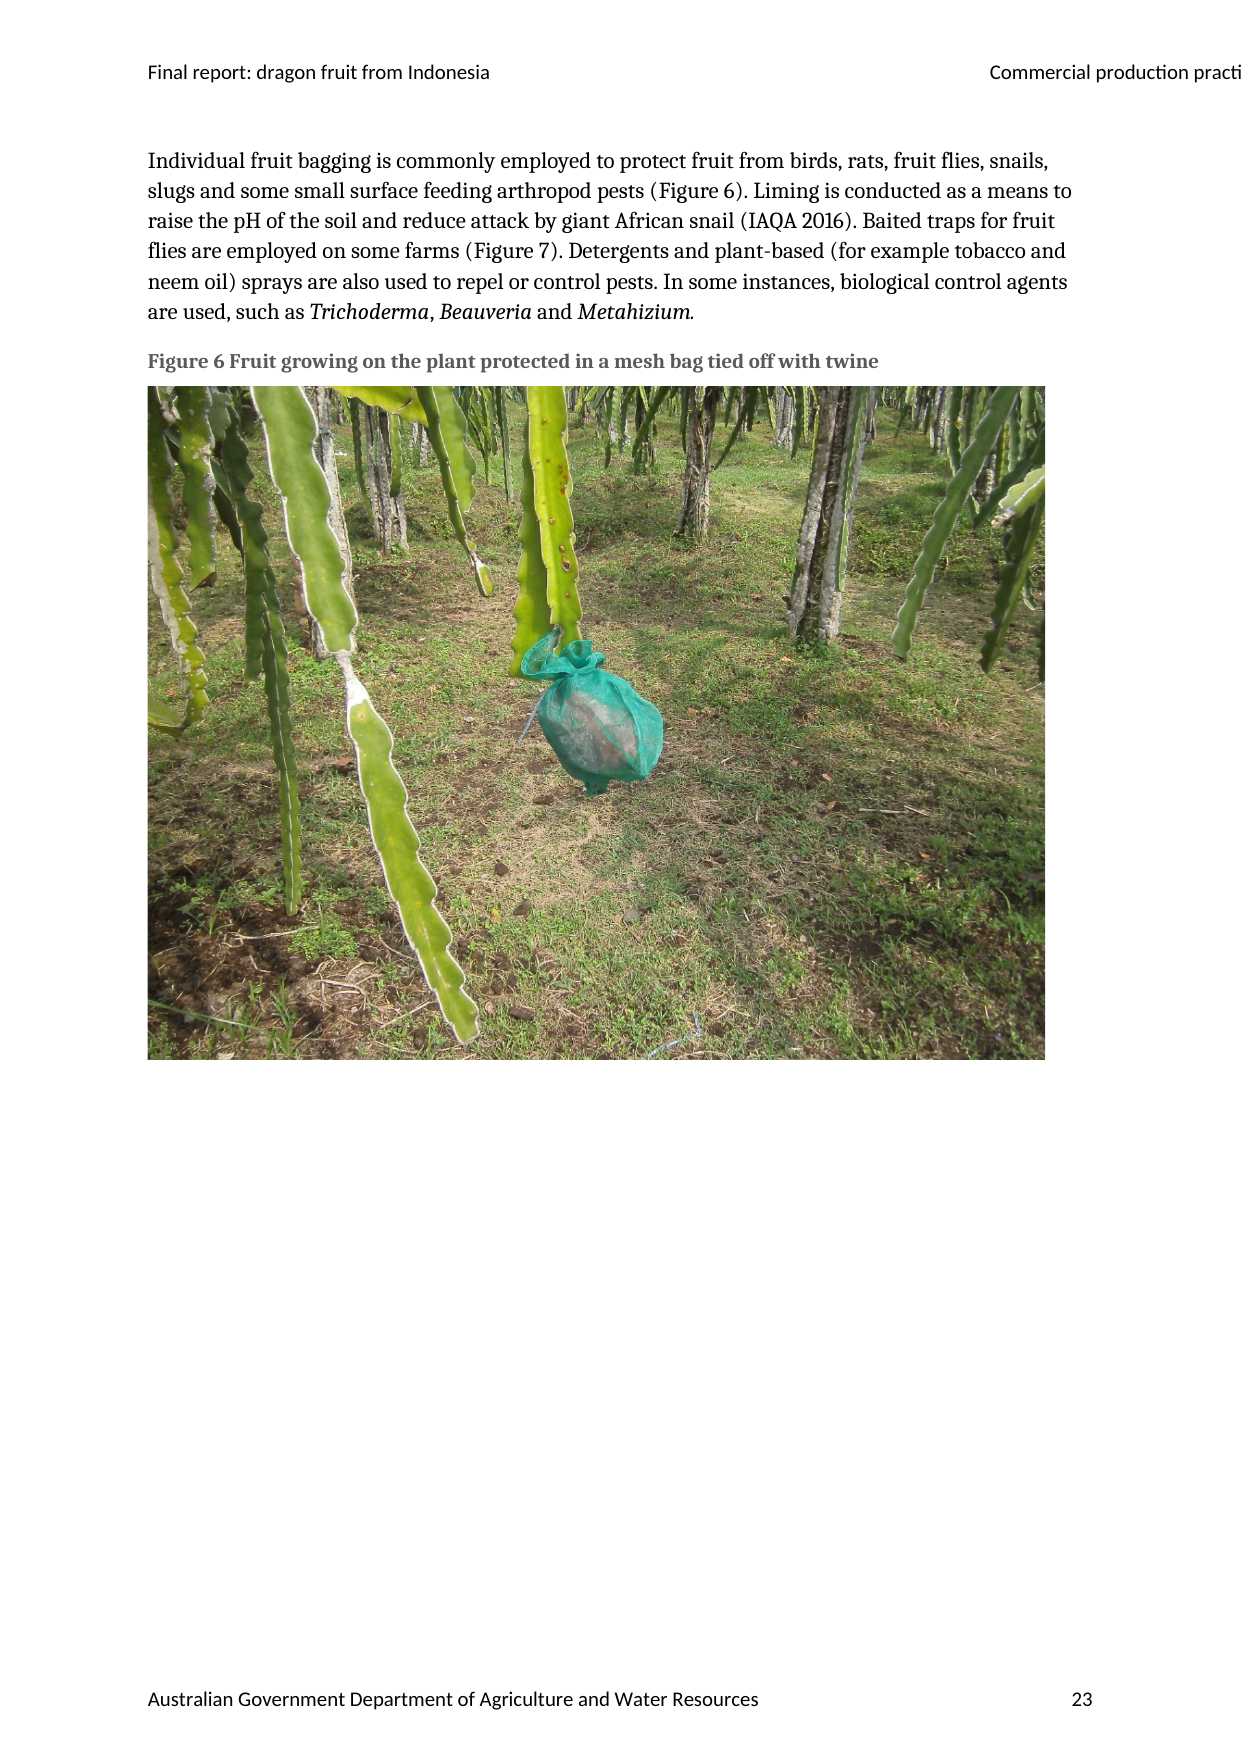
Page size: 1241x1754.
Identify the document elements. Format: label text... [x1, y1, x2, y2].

text Individual fruit bagging is commonly employed to protect fruit from birds, rats, fruit flies, snails, slugs and some small surface feeding arthropod pests (Figure 6). Liming is conducted as a means to raise the pH of the soil and reduce attack by giant African snail (IAQA 2016). Baited traps for fruit flies are employed on some farms (Figure 7). Detergents and plant-based (for example tobacco and neem oil) sprays are also used to repel or control pests. In some instances, biological control agents are used, such as Trichoderma, Beauveria and Metahizium. [148, 148, 1092, 325]
picture [147, 386, 1046, 1060]
text Figure 6 Fruit growing on the plant protected in a mesh bag tied off with twine [148, 350, 1092, 374]
